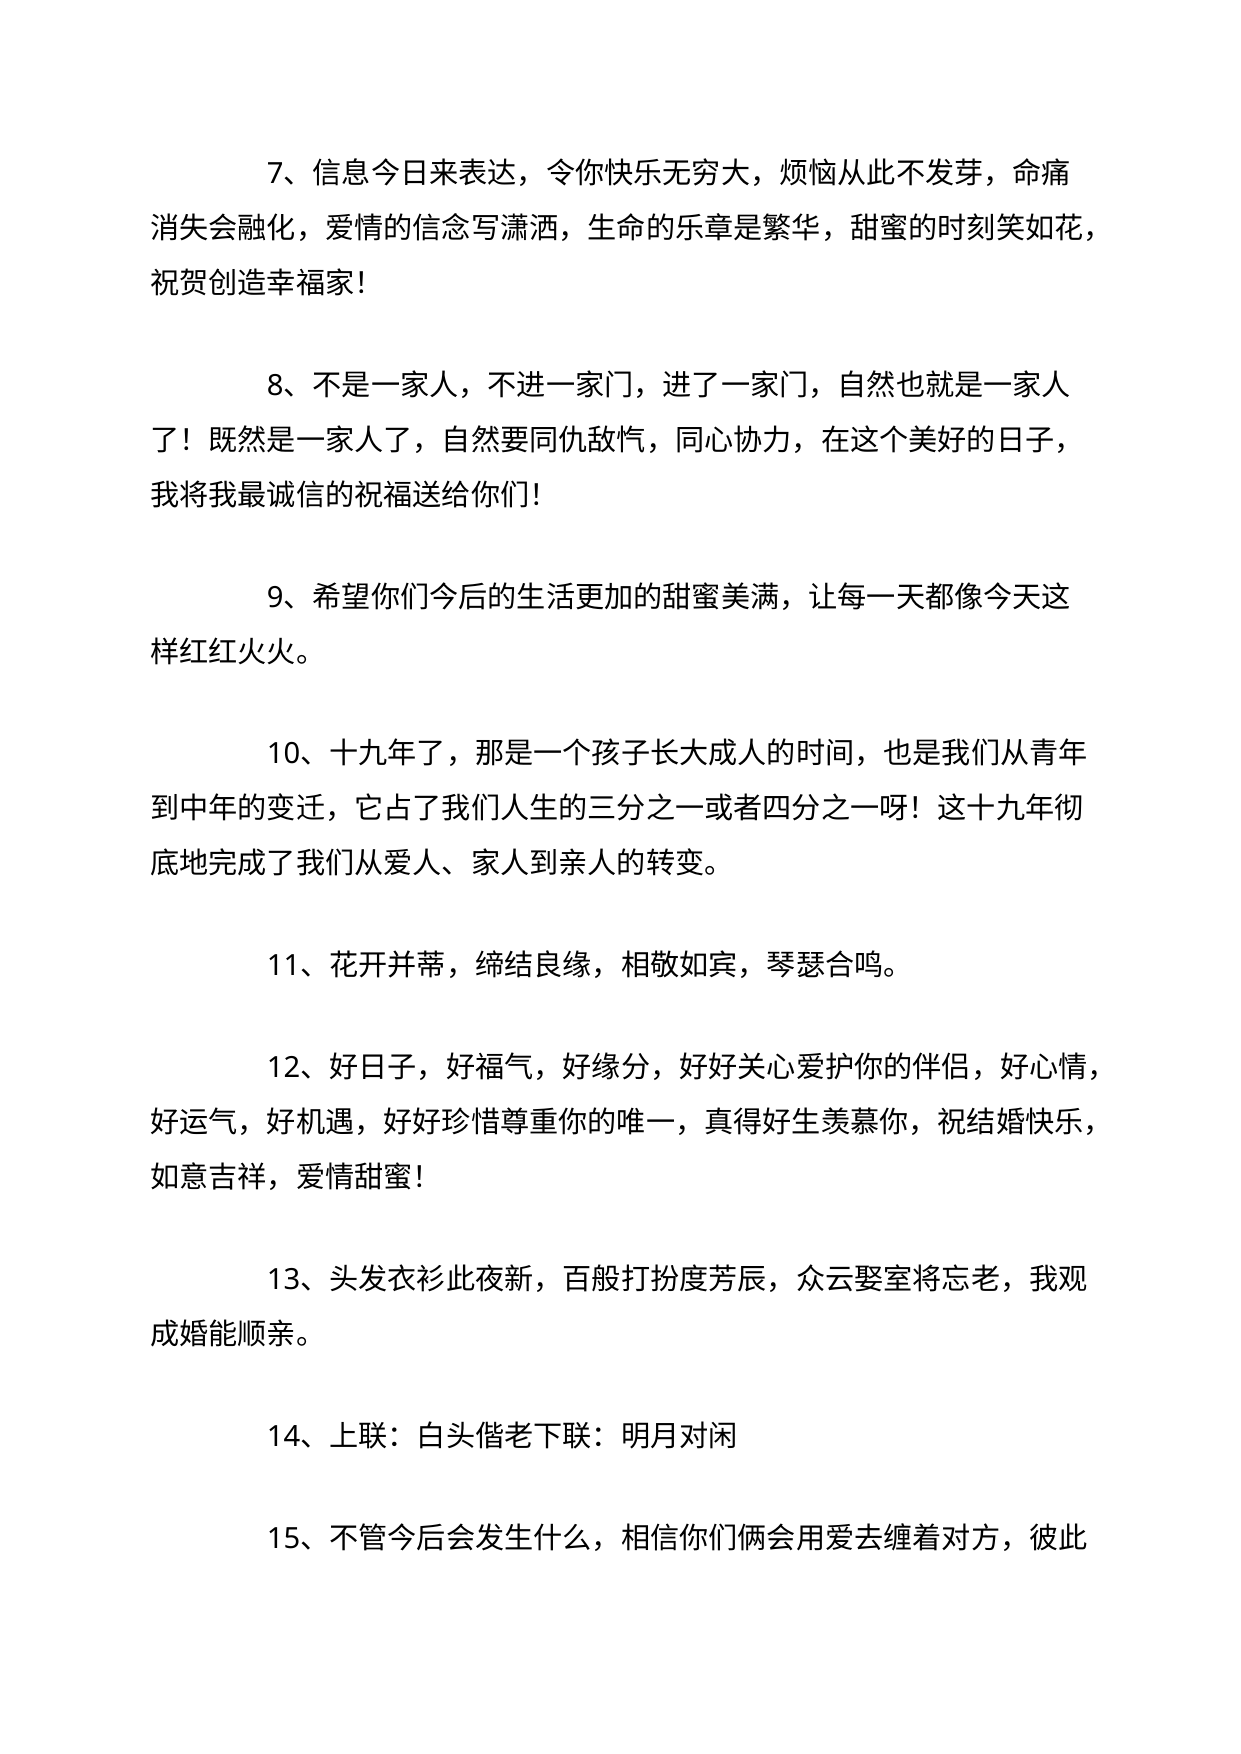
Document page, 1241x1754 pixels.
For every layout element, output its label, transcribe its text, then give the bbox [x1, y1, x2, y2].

text 9、希望你们今后的生活更加的甜蜜美满，让每一天都像今天这样红红火火。 [150, 573, 1090, 671]
text 12、好日子，好福气，好缘分，好好关心爱护你的伴侣，好心情，好运气，好机遇，好好珍惜尊重你的唯一，真得好生羡慕你，祝结婚快乐，如意吉祥，爱情甜蜜！ [150, 1044, 1090, 1196]
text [150, 1514, 1090, 1557]
text 8、不是一家人，不进一家门，进了一家门，自然也就是一家人了！既然是一家人了，自然要同仇敌忾，同心协力，在这个美好的日子，我将我最诚信的祝福送给你们！ [150, 362, 1090, 514]
text 7、信息今日来表达，令你快乐无穷大，烦恼从此不发芽，命痛消失会融化，爱情的信念写潇洒，生命的乐章是繁华，甜蜜的时刻笑如花，祝贺创造幸福家！ [150, 150, 1090, 302]
text 10、十九年了，那是一个孩子长大成人的时间，也是我们从青年到中年的变迁，它占了我们人生的三分之一或者四分之一呀！这十九年彻底地完成了我们从爱人、家人到亲人的转变。 [150, 730, 1090, 882]
text 11、花开并蒂，缔结良缘，相敬如宾，琴瑟合鸣。 [150, 942, 1090, 984]
text 13、头发衣衫此夜新，百般打扮度芳辰，众云娶室将忘老，我观成婚能顺亲。 [150, 1255, 1090, 1353]
text 14、上联：白头偕老下联：明月对闲 [150, 1412, 1090, 1454]
